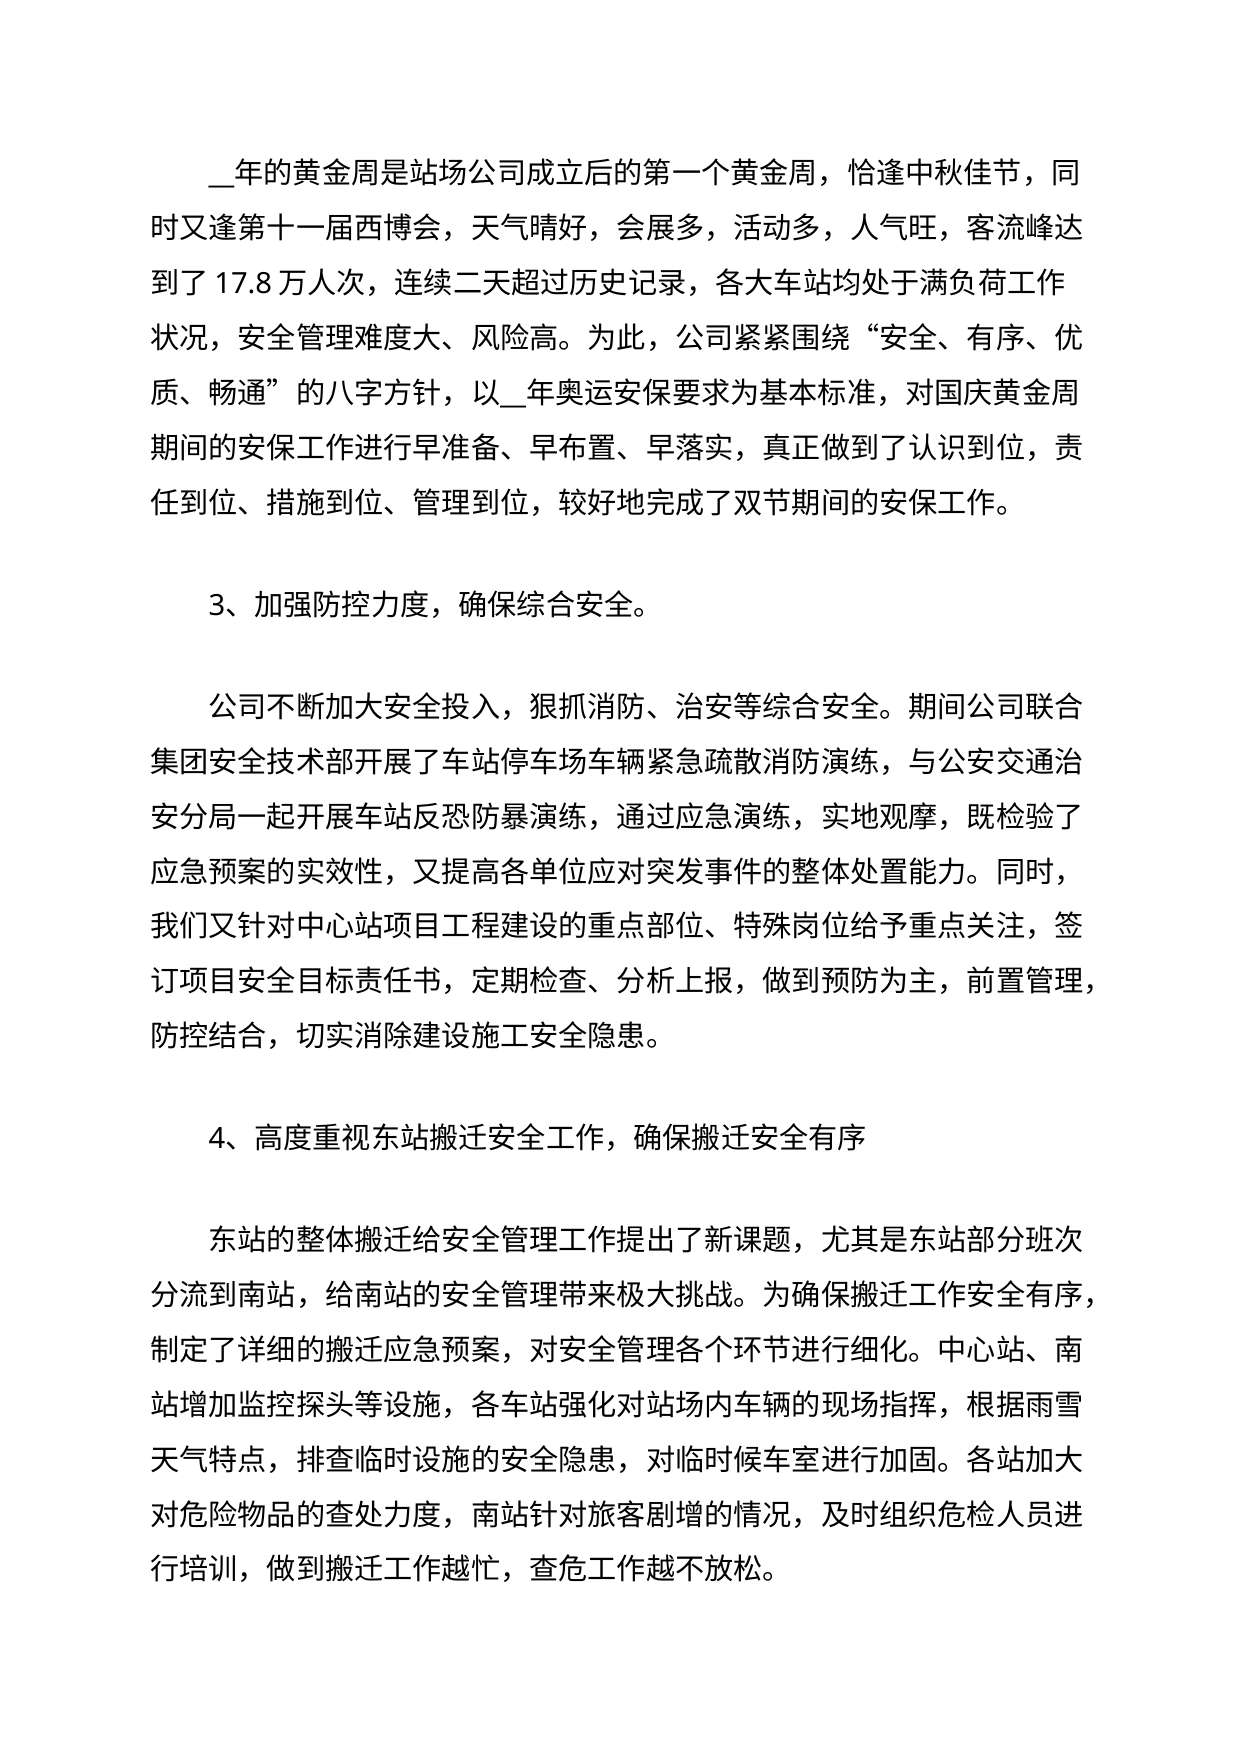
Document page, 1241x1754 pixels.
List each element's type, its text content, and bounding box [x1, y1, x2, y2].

text 公司不断加大安全投入，狠抓消防、治安等综合安全。期间公司联合集团安全技术部开展了车站停车场车辆紧急疏散消防演练，与公安交通治安分局一起开展车站反恐防暴演练，通过应急演练，实地观摩，既检验了应急预案的实效性，又提高各单位应对突发事件的整体处置能力。同时，我们又针对中心站项目工程建设的重点部位、特殊岗位给予重点关注，签订项目安全目标责任书，定期检查、分析上报，做到预防为主，前置管理，防控结合，切实消除建设施工安全隐患。 [150, 683, 1090, 1055]
text 4、高度重视东站搬迁安全工作，确保搬迁安全有序 [150, 1114, 1090, 1157]
text __年的黄金周是站场公司成立后的第一个黄金周，恰逢中秋佳节，同时又逢第十一届西博会，天气晴好，会展多，活动多，人气旺，客流峰达到了17.8万人次，连续二天超过历史记录，各大车站均处于满负荷工作状况，安全管理难度大、风险高。为此，公司紧紧围绕“安全、有序、优质、畅通”的八字方针，以__年奥运安保要求为基本标准，对国庆黄金周期间的安保工作进行早准备、早布置、早落实，真正做到了认识到位，责任到位、措施到位、管理到位，较好地完成了双节期间的安保工作。 [150, 150, 1090, 522]
text 东站的整体搬迁给安全管理工作提出了新课题，尤其是东站部分班次分流到南站，给南站的安全管理带来极大挑战。为确保搬迁工作安全有序，制定了详细的搬迁应急预案，对安全管理各个环节进行细化。中心站、南站增加监控探头等设施，各车站强化对站场内车辆的现场指挥，根据雨雪天气特点，排查临时设施的安全隐患，对临时候车室进行加固。各站加大对危险物品的查处力度，南站针对旅客剧增的情况，及时组织危检人员进行培训，做到搬迁工作越忙，查危工作越不放松。 [150, 1217, 1090, 1588]
text 3、加强防控力度，确保综合安全。 [150, 581, 1090, 624]
